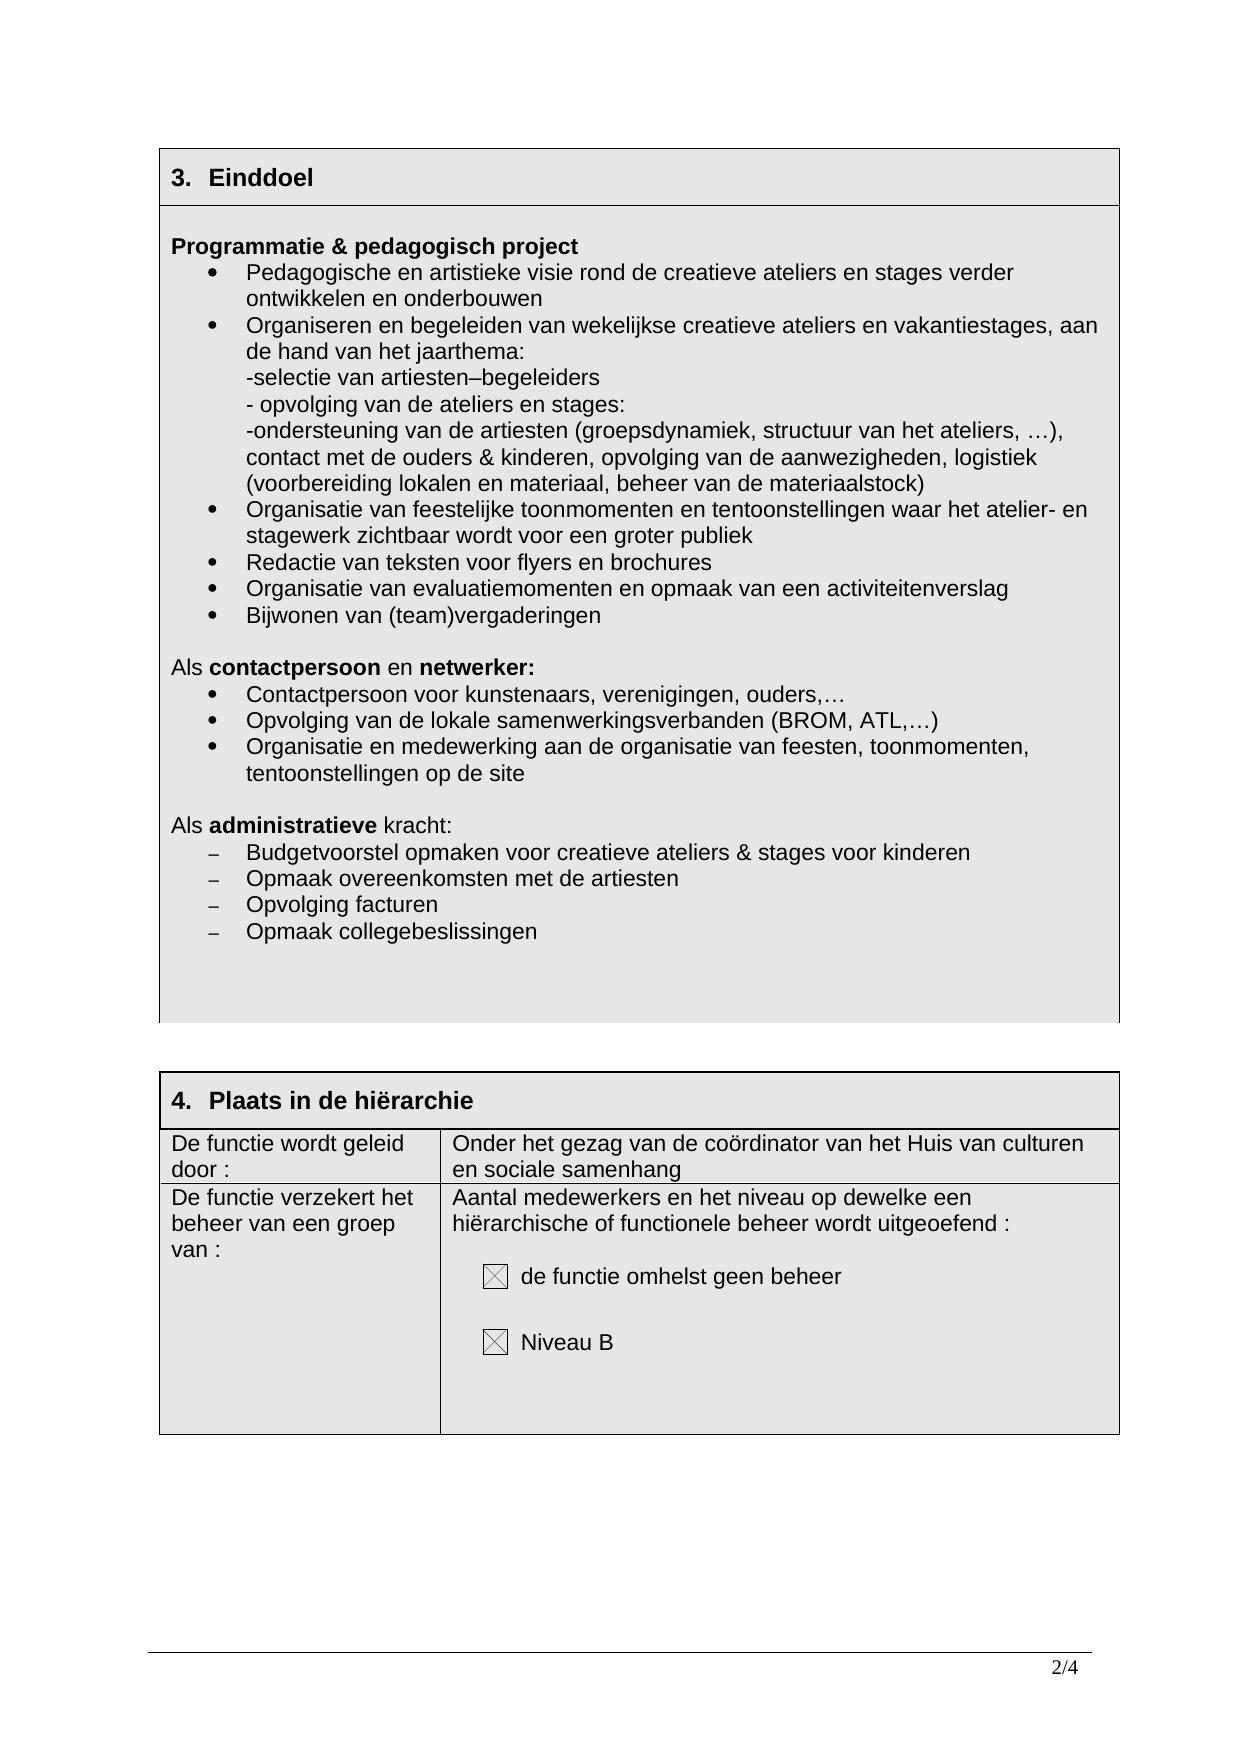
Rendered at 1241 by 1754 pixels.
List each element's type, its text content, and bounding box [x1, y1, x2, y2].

table_header Einddoel [160, 149, 1119, 205]
table_cell Onder het gezag van de coördinator van het Huis van culturen en sociale samenhang [441, 1130, 1119, 1182]
table_header Plaats in de hiërarchie [161, 1073, 1119, 1128]
table_cell Aantal medewerkers en het niveau op dewelke een hiërarchische of functionele beheer wordt uitgeoefend : de functie omhelst geen beheer Niveau B [441, 1184, 1119, 1434]
table_cell De functie verzekert het beheer van een groep van : [160, 1184, 440, 1434]
table_cell De functie wordt geleid door : [160, 1130, 440, 1182]
table_cell Programmatie & pedagogisch project Pedagogische en artistieke visie rond de creatieve ateliers en stages verder ontwikkelen en onderbouwen Organiseren en begeleiden van wekelijkse creatieve ateliers en vakantiestages, aan de hand van het jaarthema: -selectie van artiesten–begeleiders - opvolging van de ateliers en stages: -ondersteuning van de artiesten (groepsdynamiek, structuur van het ateliers, …), contact met de ouders & kinderen, opvolging van de aanwezigheden, logistiek (voorbereiding lokalen en materiaal, beheer van de materiaalstock) Organisatie van feestelijke toonmomenten en tentoonstellingen waar het atelier- en stagewerk zichtbaar wordt voor een groter publiek Redactie van teksten voor flyers en brochures Organisatie van evaluatiemomenten en opmaak van een activiteitenverslag Bijwonen van (team)vergaderingen Als contactpersoon en netwerker: Contactpersoon voor kunstenaars, verenigingen, ouders,… Opvolging van de lokale samenwerkingsverbanden (BROM, ATL,…) Organisatie en medewerking aan de organisatie van feesten, toonmomenten, tentoonstellingen op de site Als administratieve kracht: Budgetvoorstel opmaken voor creatieve ateliers & stages voor kinderen Opmaak overeenkomsten met de artiesten Opvolging facturen Opmaak collegebeslissingen [160, 206, 1119, 1023]
